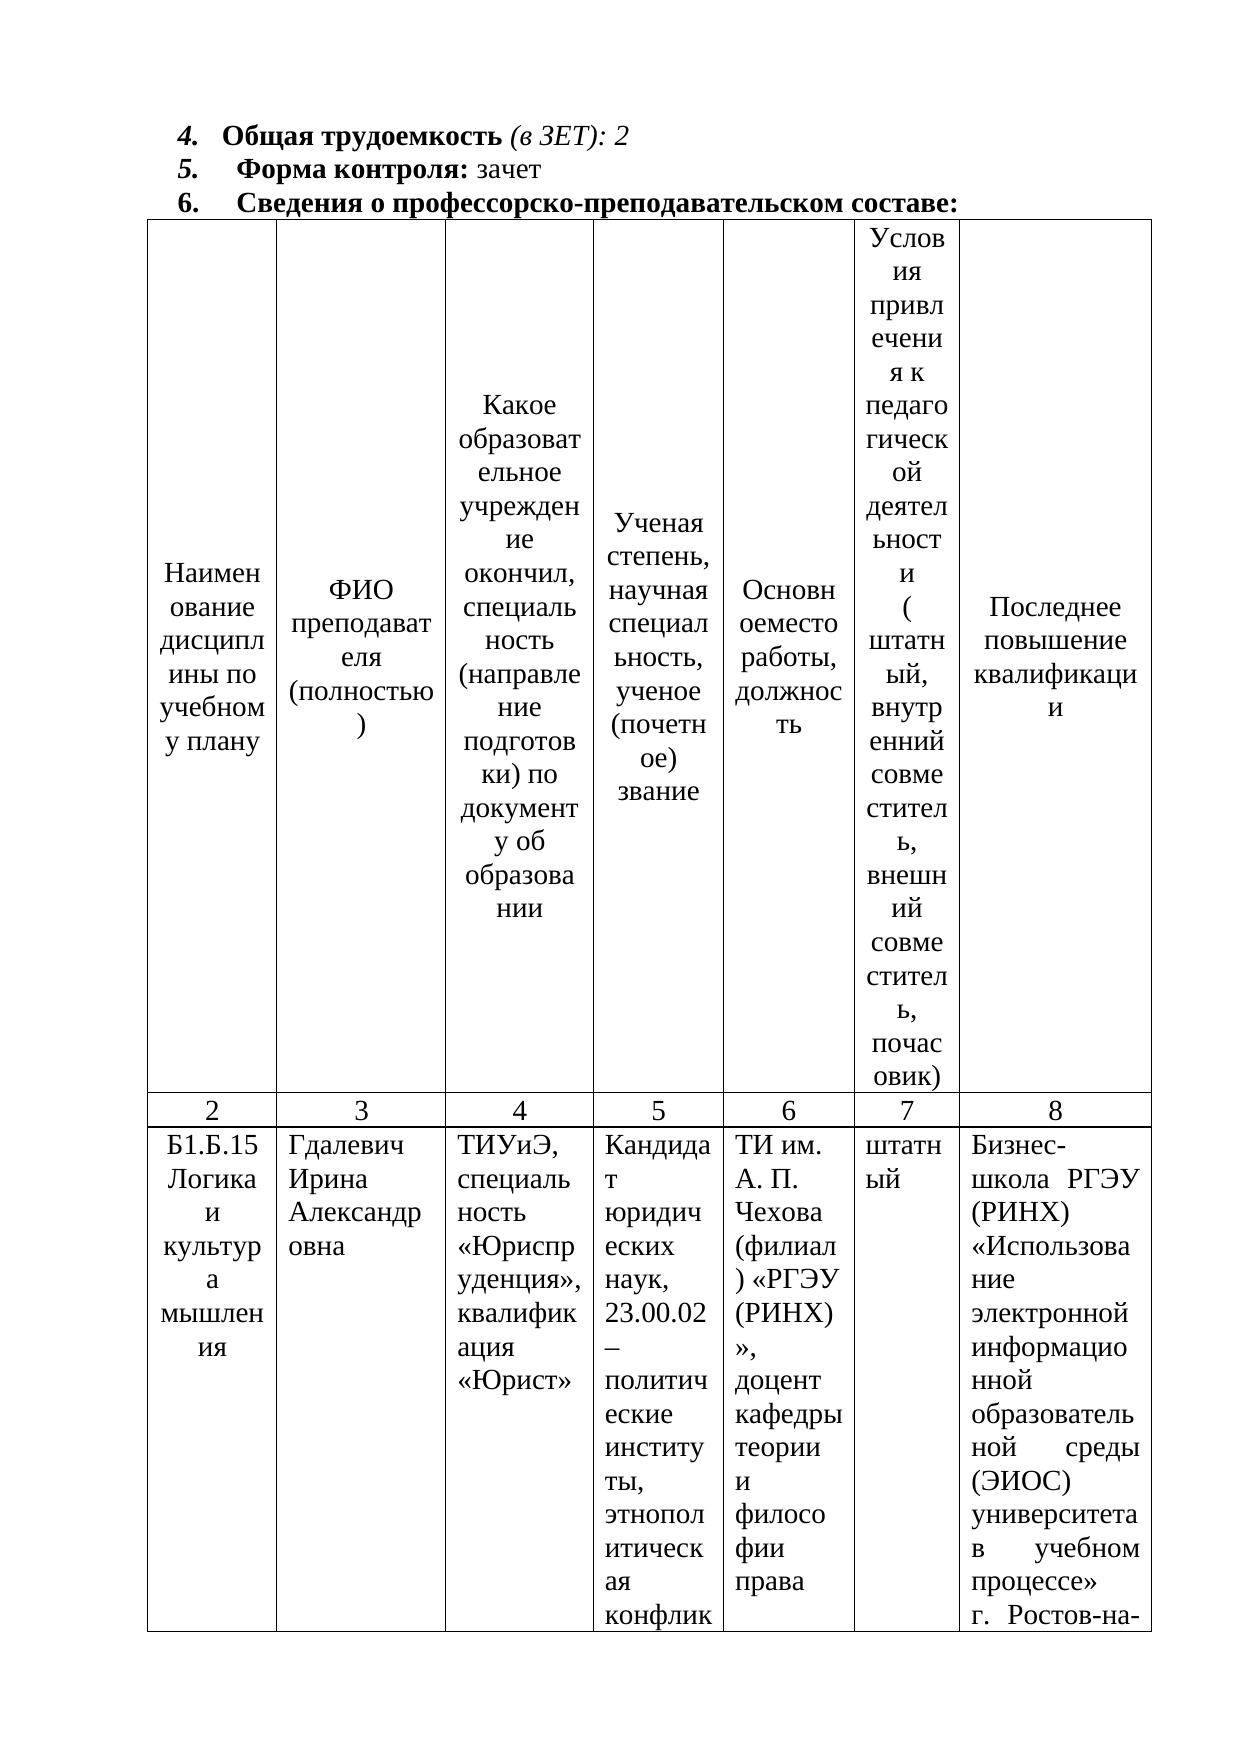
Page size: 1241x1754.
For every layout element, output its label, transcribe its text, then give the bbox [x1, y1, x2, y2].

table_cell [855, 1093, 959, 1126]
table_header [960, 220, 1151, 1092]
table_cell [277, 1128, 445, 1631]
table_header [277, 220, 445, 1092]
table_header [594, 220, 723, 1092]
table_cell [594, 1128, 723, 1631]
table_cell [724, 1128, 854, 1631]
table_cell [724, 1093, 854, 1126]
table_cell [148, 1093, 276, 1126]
list Форма контроля: зачет [177, 152, 1152, 185]
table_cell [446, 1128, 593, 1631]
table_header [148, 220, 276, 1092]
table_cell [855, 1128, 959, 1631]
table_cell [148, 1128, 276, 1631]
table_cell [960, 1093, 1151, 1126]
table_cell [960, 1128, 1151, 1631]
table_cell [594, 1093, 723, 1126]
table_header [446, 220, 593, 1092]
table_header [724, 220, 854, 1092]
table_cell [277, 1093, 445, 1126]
list Общая трудоемкость (в ЗЕТ): 2 [177, 118, 1152, 152]
list Сведения о профессорско-преподавательском составе: [177, 185, 1152, 219]
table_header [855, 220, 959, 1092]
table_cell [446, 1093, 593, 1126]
